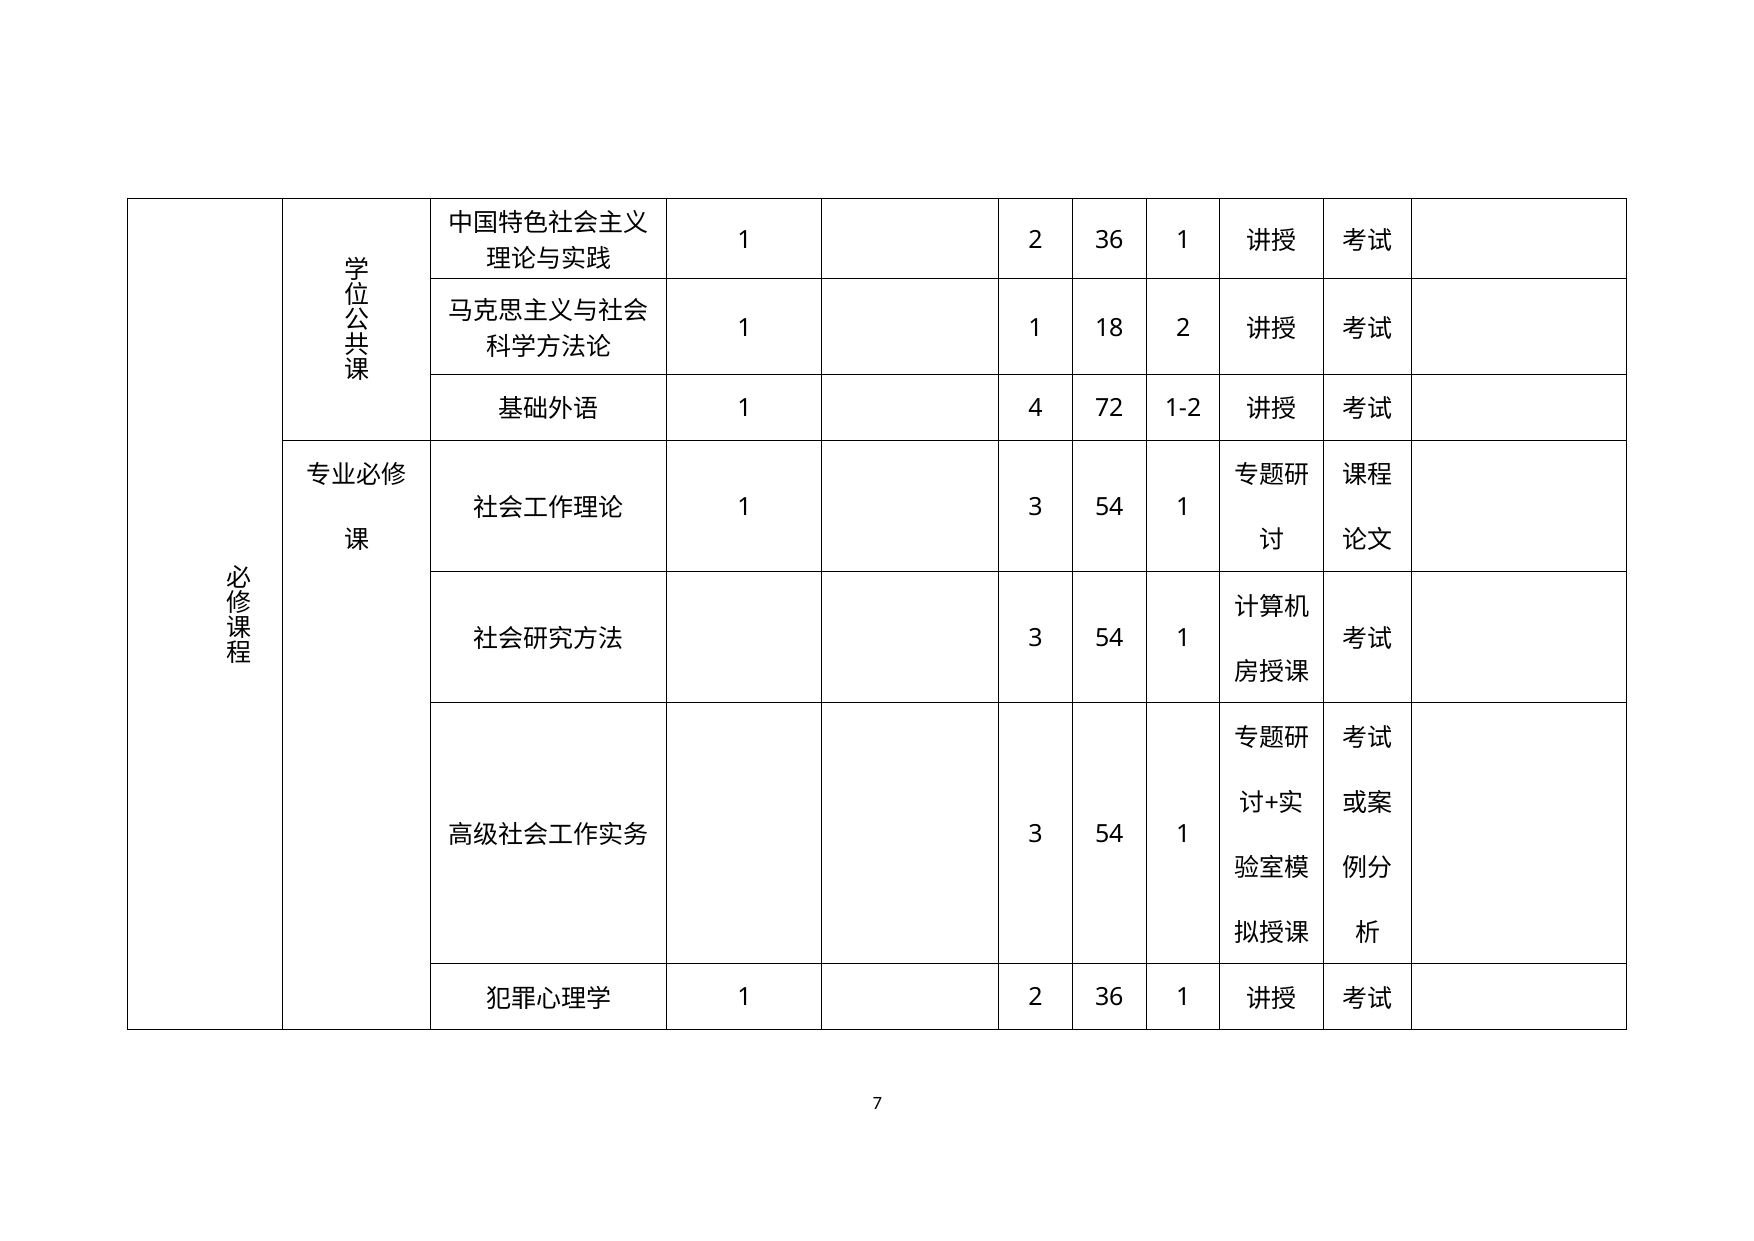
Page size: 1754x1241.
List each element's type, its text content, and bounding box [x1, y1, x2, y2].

table_cell 学位公共课 [283, 199, 430, 439]
table_cell 社会研究方法 [431, 572, 666, 702]
table_cell 3 [999, 441, 1072, 571]
table_cell [1412, 199, 1626, 278]
table_cell 36 [1073, 199, 1146, 278]
table_cell 1 [1147, 441, 1219, 571]
table_cell [1412, 279, 1626, 373]
table_cell 1 [999, 279, 1072, 373]
table_cell 54 [1073, 441, 1146, 571]
table_cell [822, 199, 998, 278]
table_cell [1412, 964, 1626, 1029]
table_cell 18 [1073, 279, 1146, 373]
table_cell 1 [667, 441, 821, 571]
table_cell [822, 441, 998, 571]
table_cell 中国特色社会主义理论与实践 [431, 199, 666, 278]
table_cell 讲授 [1220, 279, 1323, 373]
table_cell 考试 [1324, 199, 1411, 278]
table_cell 专题研讨 [1220, 441, 1323, 571]
table_cell 考试 [1324, 572, 1411, 702]
table_cell [822, 964, 998, 1029]
table_cell 2 [999, 964, 1072, 1029]
table_cell 考试 [1324, 964, 1411, 1029]
table_cell [667, 572, 821, 702]
table_cell 必修课程 [128, 199, 282, 1029]
table_cell [1412, 375, 1626, 439]
table_cell [822, 572, 998, 702]
table_cell [1412, 572, 1626, 702]
table_cell 高级社会工作实务 [431, 703, 666, 963]
table_cell 讲授 [1220, 199, 1323, 278]
table_cell 1 [1147, 703, 1219, 963]
table_cell 1 [1147, 964, 1219, 1029]
table_cell 马克思主义与社会科学方法论 [431, 279, 666, 373]
table_cell 专业必修课 [283, 441, 430, 1029]
table_cell 考试或案例分析 [1324, 703, 1411, 963]
table_cell 72 [1073, 375, 1146, 439]
table_cell 考试 [1324, 375, 1411, 439]
table_cell 计算机房授课 [1220, 572, 1323, 702]
table_cell [822, 703, 998, 963]
table_cell 36 [1073, 964, 1146, 1029]
table_cell 2 [999, 199, 1072, 278]
table_cell 考试 [1324, 279, 1411, 373]
table_cell 1-2 [1147, 375, 1219, 439]
table_cell 课程论文 [1324, 441, 1411, 571]
table_cell 1 [1147, 199, 1219, 278]
table_cell [1412, 703, 1626, 963]
table_cell 54 [1073, 703, 1146, 963]
table_cell 犯罪心理学 [431, 964, 666, 1029]
table_cell 社会工作理论 [431, 441, 666, 571]
table_cell 基础外语 [431, 375, 666, 439]
table_cell 1 [667, 199, 821, 278]
table_cell 讲授 [1220, 964, 1323, 1029]
table_cell 3 [999, 703, 1072, 963]
table_cell [667, 703, 821, 963]
table_cell 1 [1147, 572, 1219, 702]
table_cell 3 [999, 572, 1072, 702]
table_cell [1412, 441, 1626, 571]
table_cell [822, 279, 998, 373]
table_cell 1 [667, 279, 821, 373]
table_cell 讲授 [1220, 375, 1323, 439]
table_cell 专题研讨+实验室模拟授课 [1220, 703, 1323, 963]
table_cell 4 [999, 375, 1072, 439]
table_cell 2 [1147, 279, 1219, 373]
table_cell [822, 375, 998, 439]
table_cell 54 [1073, 572, 1146, 702]
table_cell 1 [667, 964, 821, 1029]
table_cell 1 [667, 375, 821, 439]
